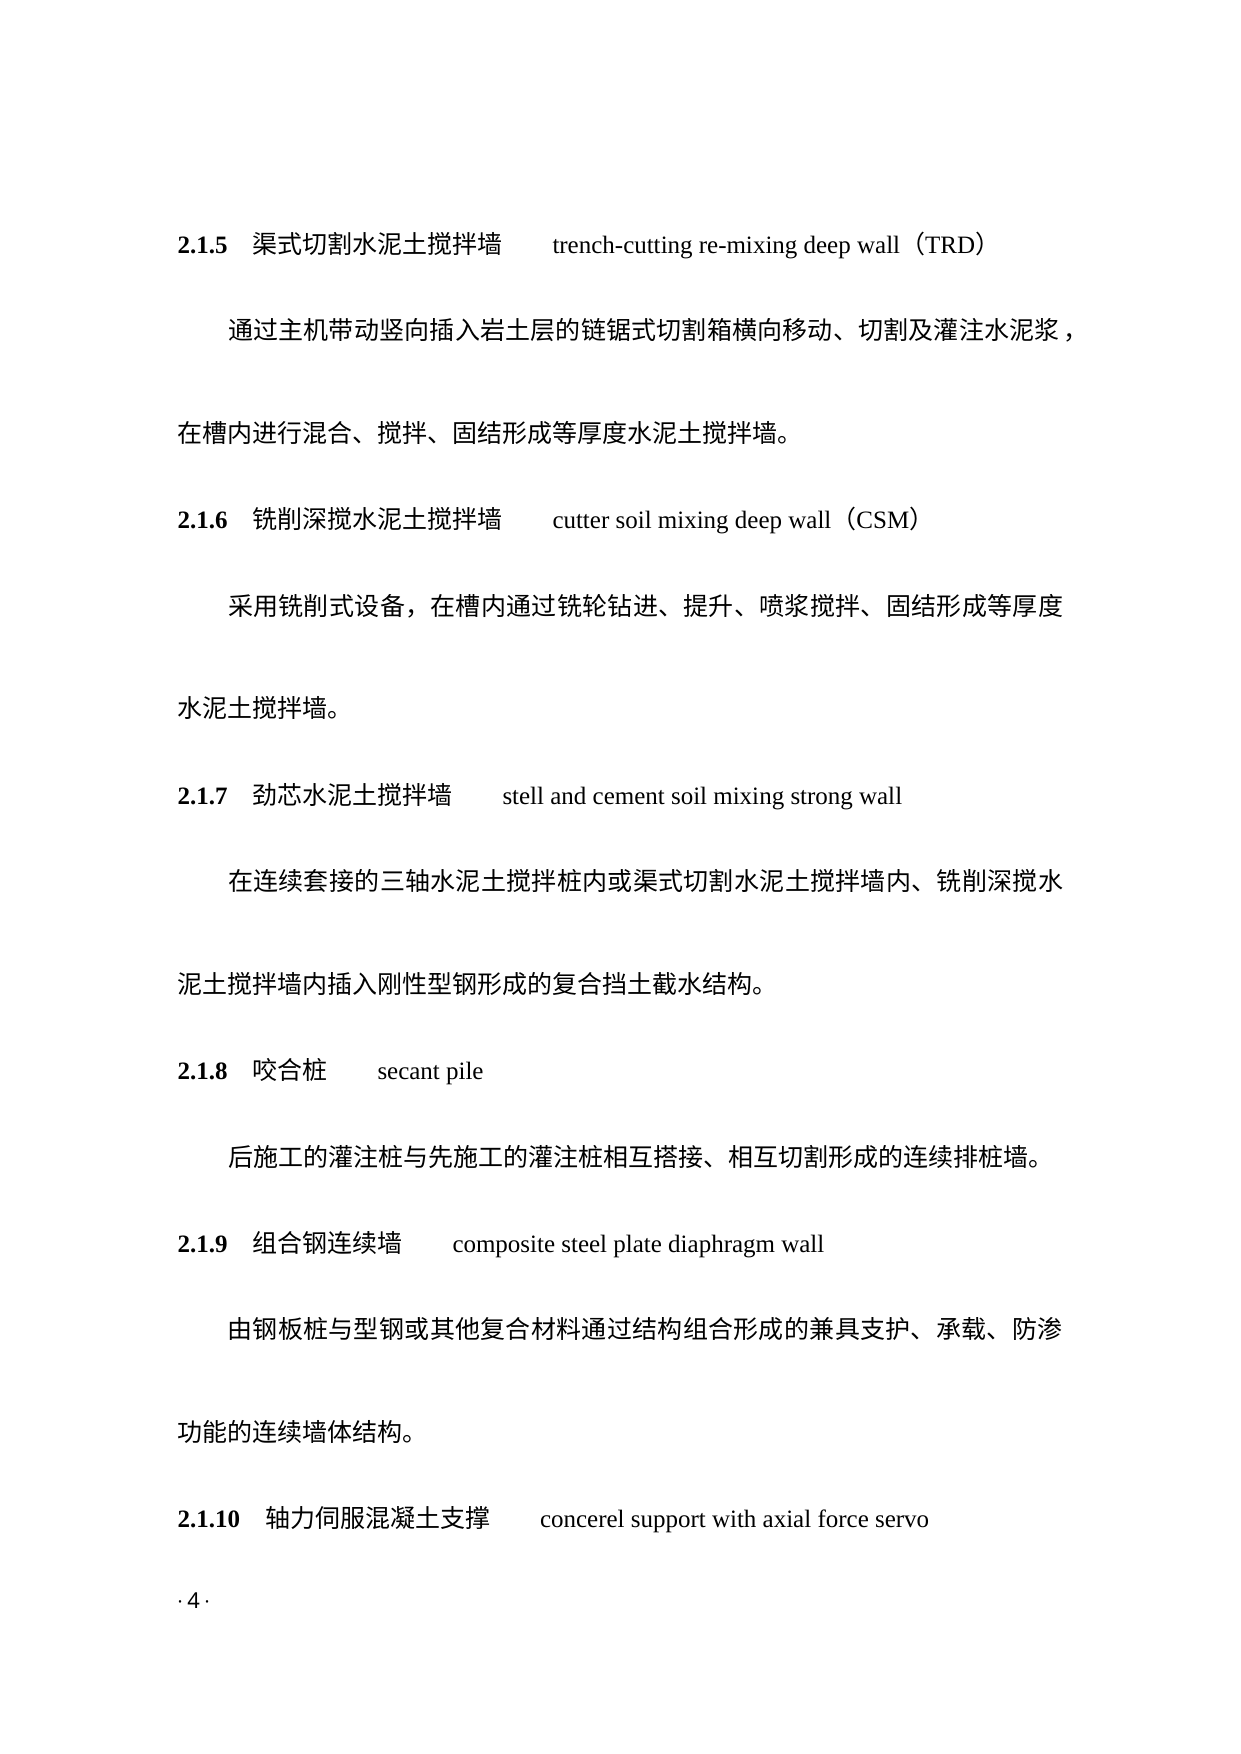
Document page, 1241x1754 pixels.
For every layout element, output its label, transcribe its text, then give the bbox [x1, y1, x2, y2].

text 后施工的灌注桩与先施工的灌注桩相互搭接、相互切割形成的连续排桩墙。 [177, 1121, 1063, 1189]
text 采用铣削式设备，在槽内通过铣轮钻进、提升、喷浆搅拌、固结形成等厚度水泥土搅拌墙。 [177, 570, 1063, 741]
text 2.1.6 铣削深搅水泥土搅拌墙 cutter soil mixing deep wall（CSM） [177, 484, 1063, 552]
text 2.1.5 渠式切割水泥土搅拌墙 trench-cutting re-mixing deep wall（TRD） [177, 208, 1063, 277]
text 2.1.10 轴力伺服混凝土支撑 concerel support with axial force servo [177, 1483, 1063, 1551]
text 2.1.8 咬合桩 secant pile [177, 1034, 1063, 1103]
text 通过主机带动竖向插入岩土层的链锯式切割箱横向移动、切割及灌注水泥浆，在槽内进行混合、搅拌、固结形成等厚度水泥土搅拌墙。 [177, 295, 1063, 466]
text 在连续套接的三轴水泥土搅拌桩内或渠式切割水泥土搅拌墙内、铣削深搅水泥土搅拌墙内插入刚性型钢形成的复合挡土截水结构。 [177, 846, 1063, 1016]
text 由钢板桩与型钢或其他复合材料通过结构组合形成的兼具支护、承载、防渗功能的连续墙体结构。 [177, 1294, 1063, 1465]
text 2.1.9 组合钢连续墙 composite steel plate diaphragm wall [177, 1207, 1063, 1276]
text 2.1.7 劲芯水泥土搅拌墙 stell and cement soil mixing strong wall [177, 759, 1063, 827]
